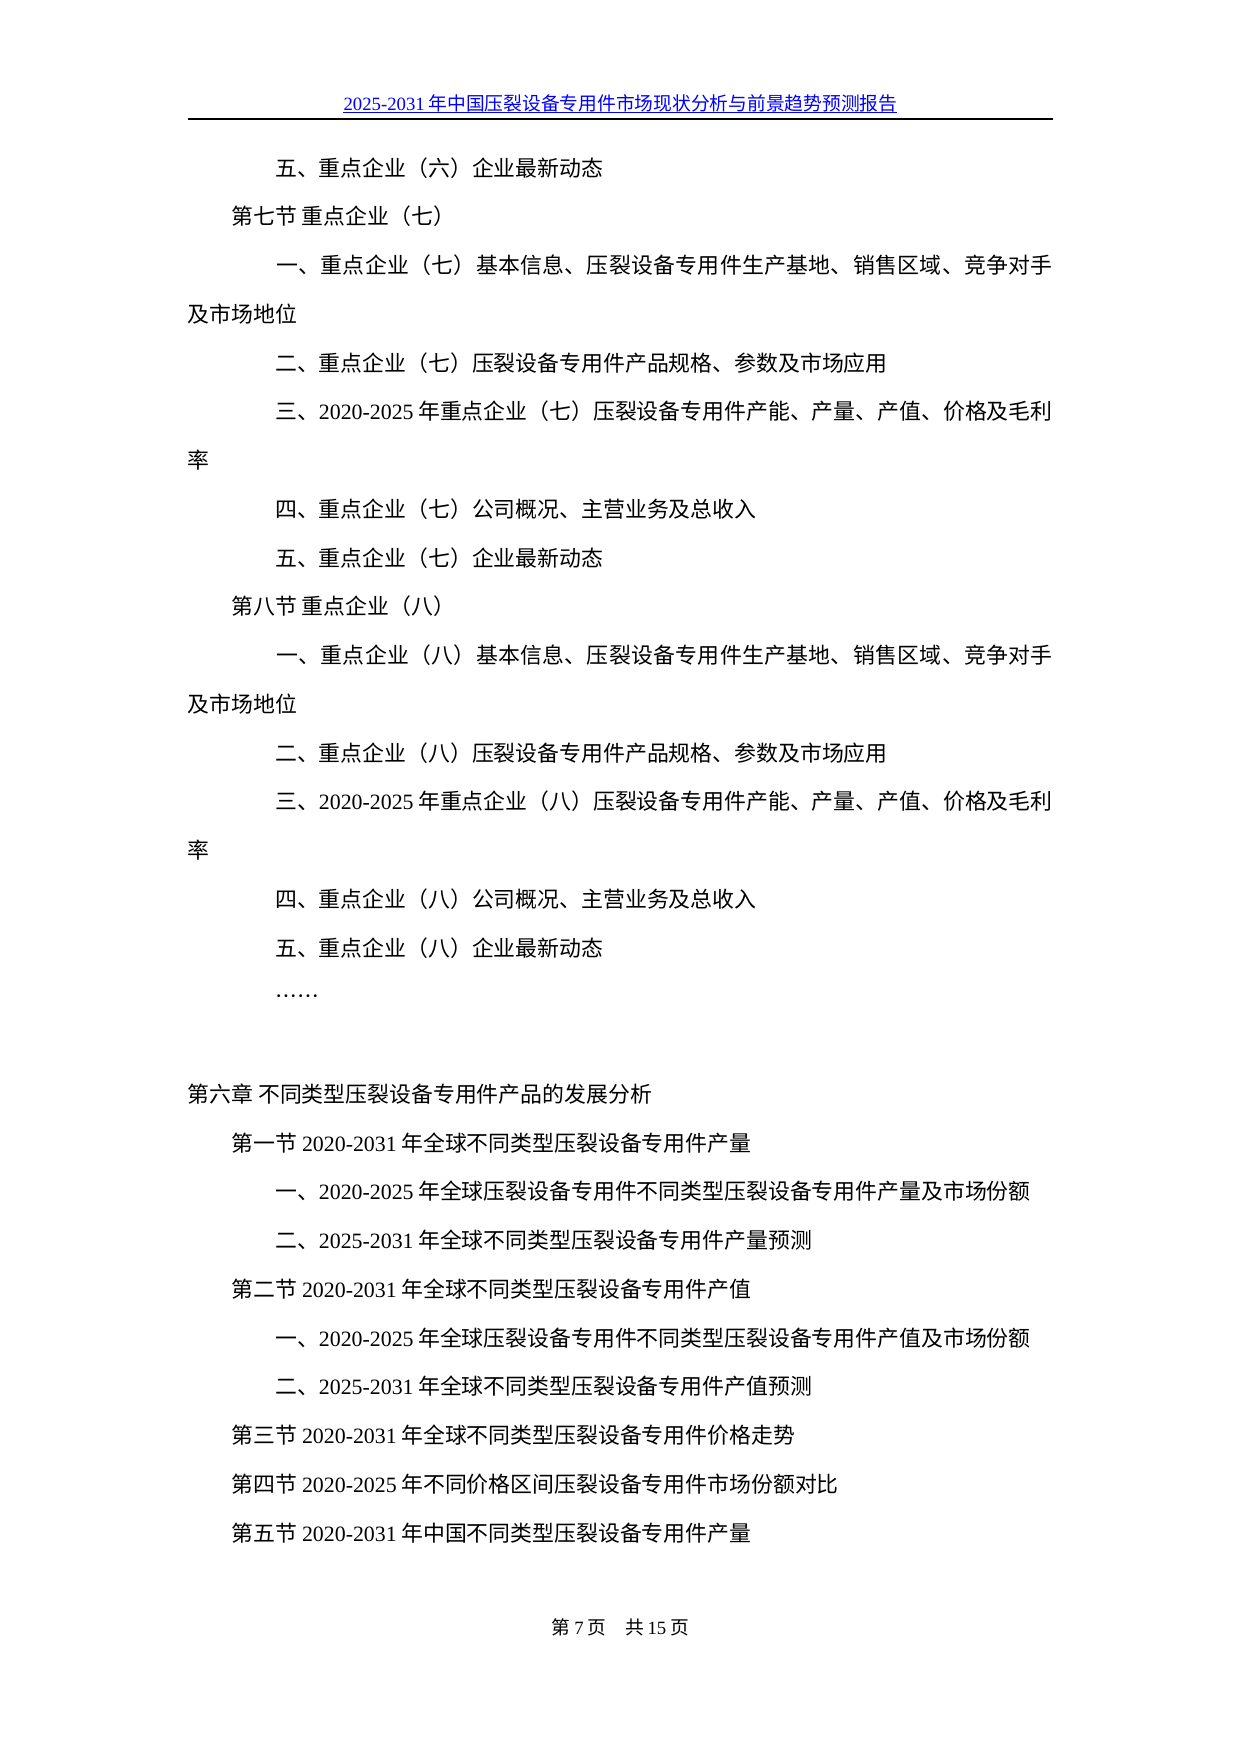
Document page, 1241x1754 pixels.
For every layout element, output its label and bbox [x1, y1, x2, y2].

text [187, 150, 1053, 1548]
